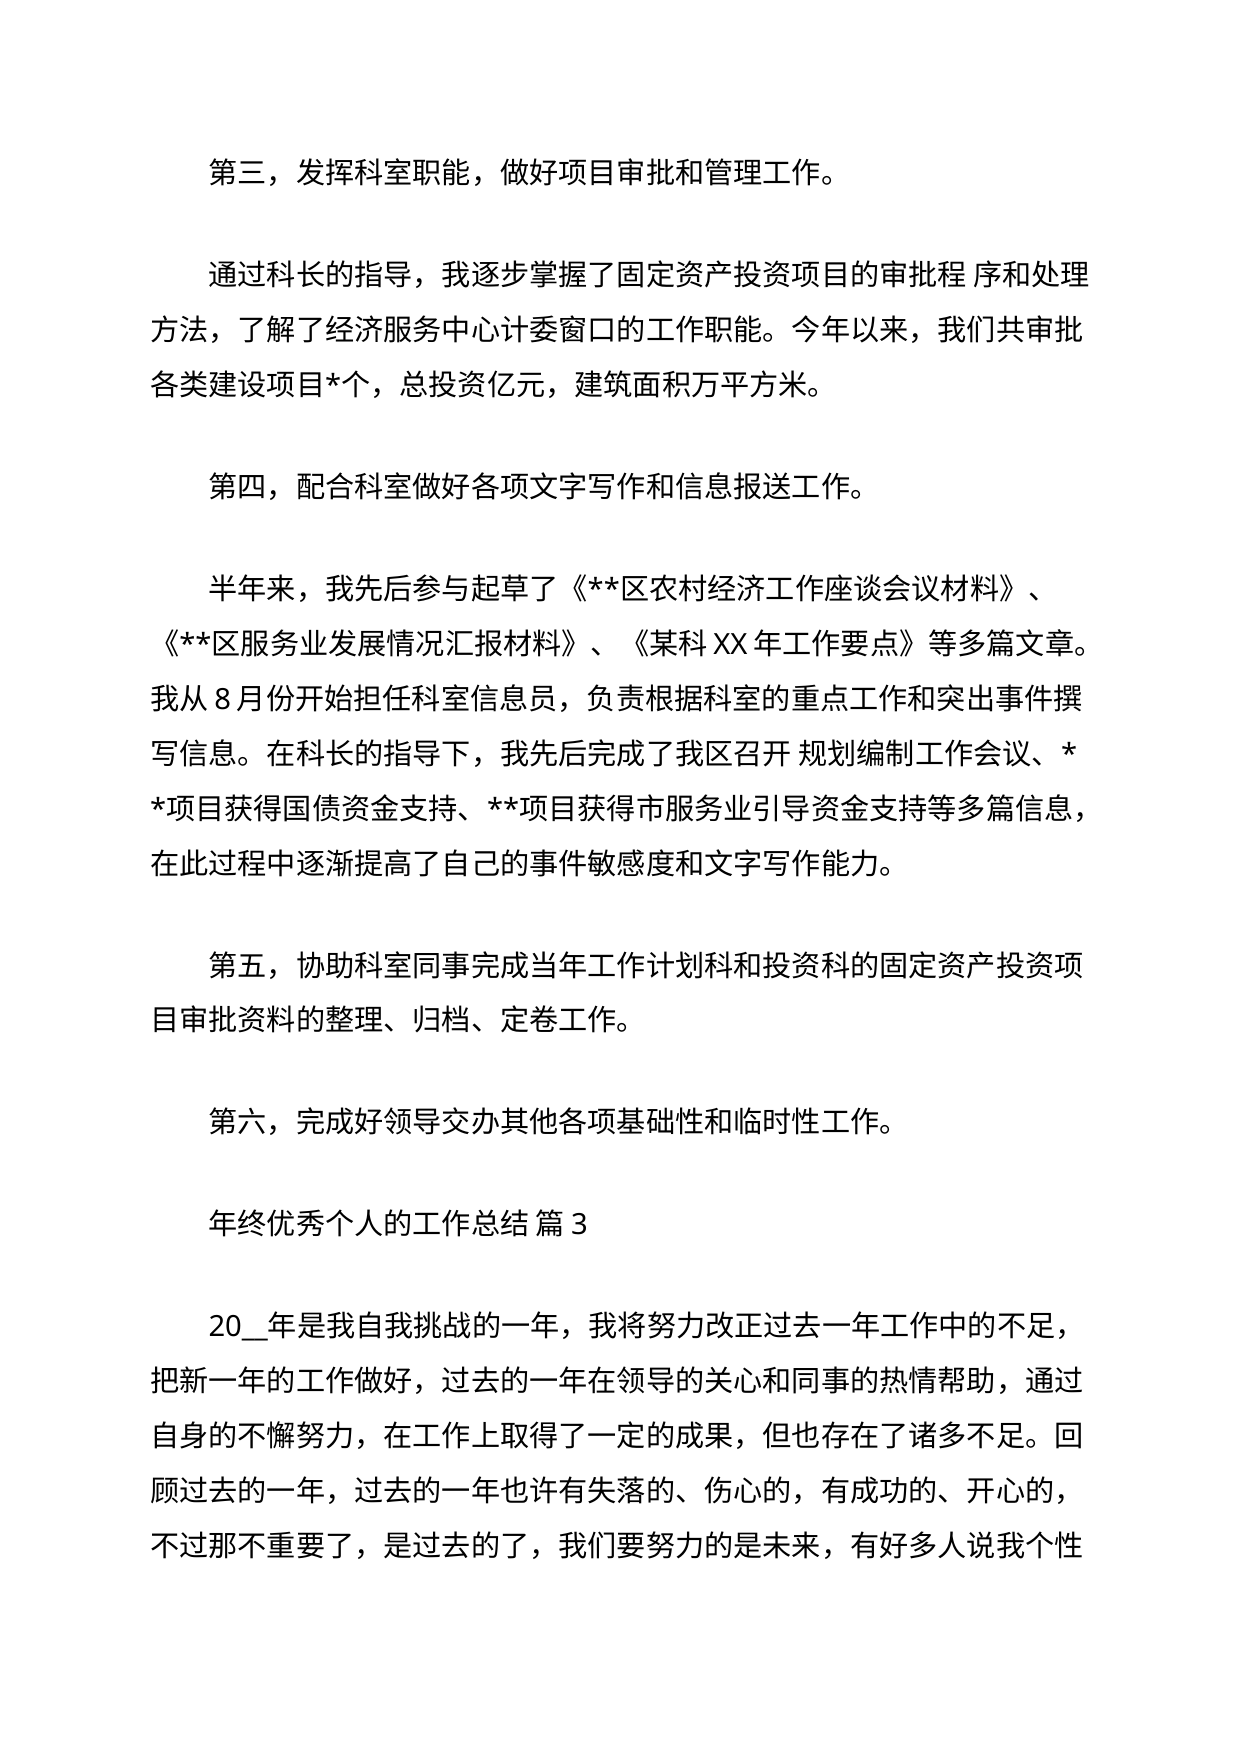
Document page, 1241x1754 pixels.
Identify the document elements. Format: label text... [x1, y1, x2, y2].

text 第四，配合科室做好各项文字写作和信息报送工作。 [150, 463, 1090, 506]
text 通过科长的指导，我逐步掌握了固定资产投资项目的审批程 序和处理方法，了解了经济服务中心计委窗口的工作职能。今年以来，我们共审批各类建设项目*个，总投资亿元，建筑面积万平方米。 [150, 252, 1090, 404]
text 年终优秀个人的工作总结 篇3 [150, 1201, 1090, 1243]
text 第三，发挥科室职能，做好项目审批和管理工作。 [150, 150, 1090, 192]
text 半年来，我先后参与起草了《**区农村经济工作座谈会议材料》、《**区服务业发展情况汇报材料》、《某科XX年工作要点》等多篇文章。我从8月份开始担任科室信息员，负责根据科室的重点工作和突出事件撰写信息。在科长的指导下，我先后完成了我区召开 规划编制工作会议、**项目获得国债资金支持、**项目获得市服务业引导资金支持等多篇信息，在此过程中逐渐提高了自己的事件敏感度和文字写作能力。 [150, 565, 1090, 883]
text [150, 1302, 1090, 1564]
text 第五，协助科室同事完成当年工作计划科和投资科的固定资产投资项目审批资料的整理、归档、定卷工作。 [150, 942, 1090, 1039]
text 第六，完成好领导交办其他各项基础性和临时性工作。 [150, 1099, 1090, 1141]
